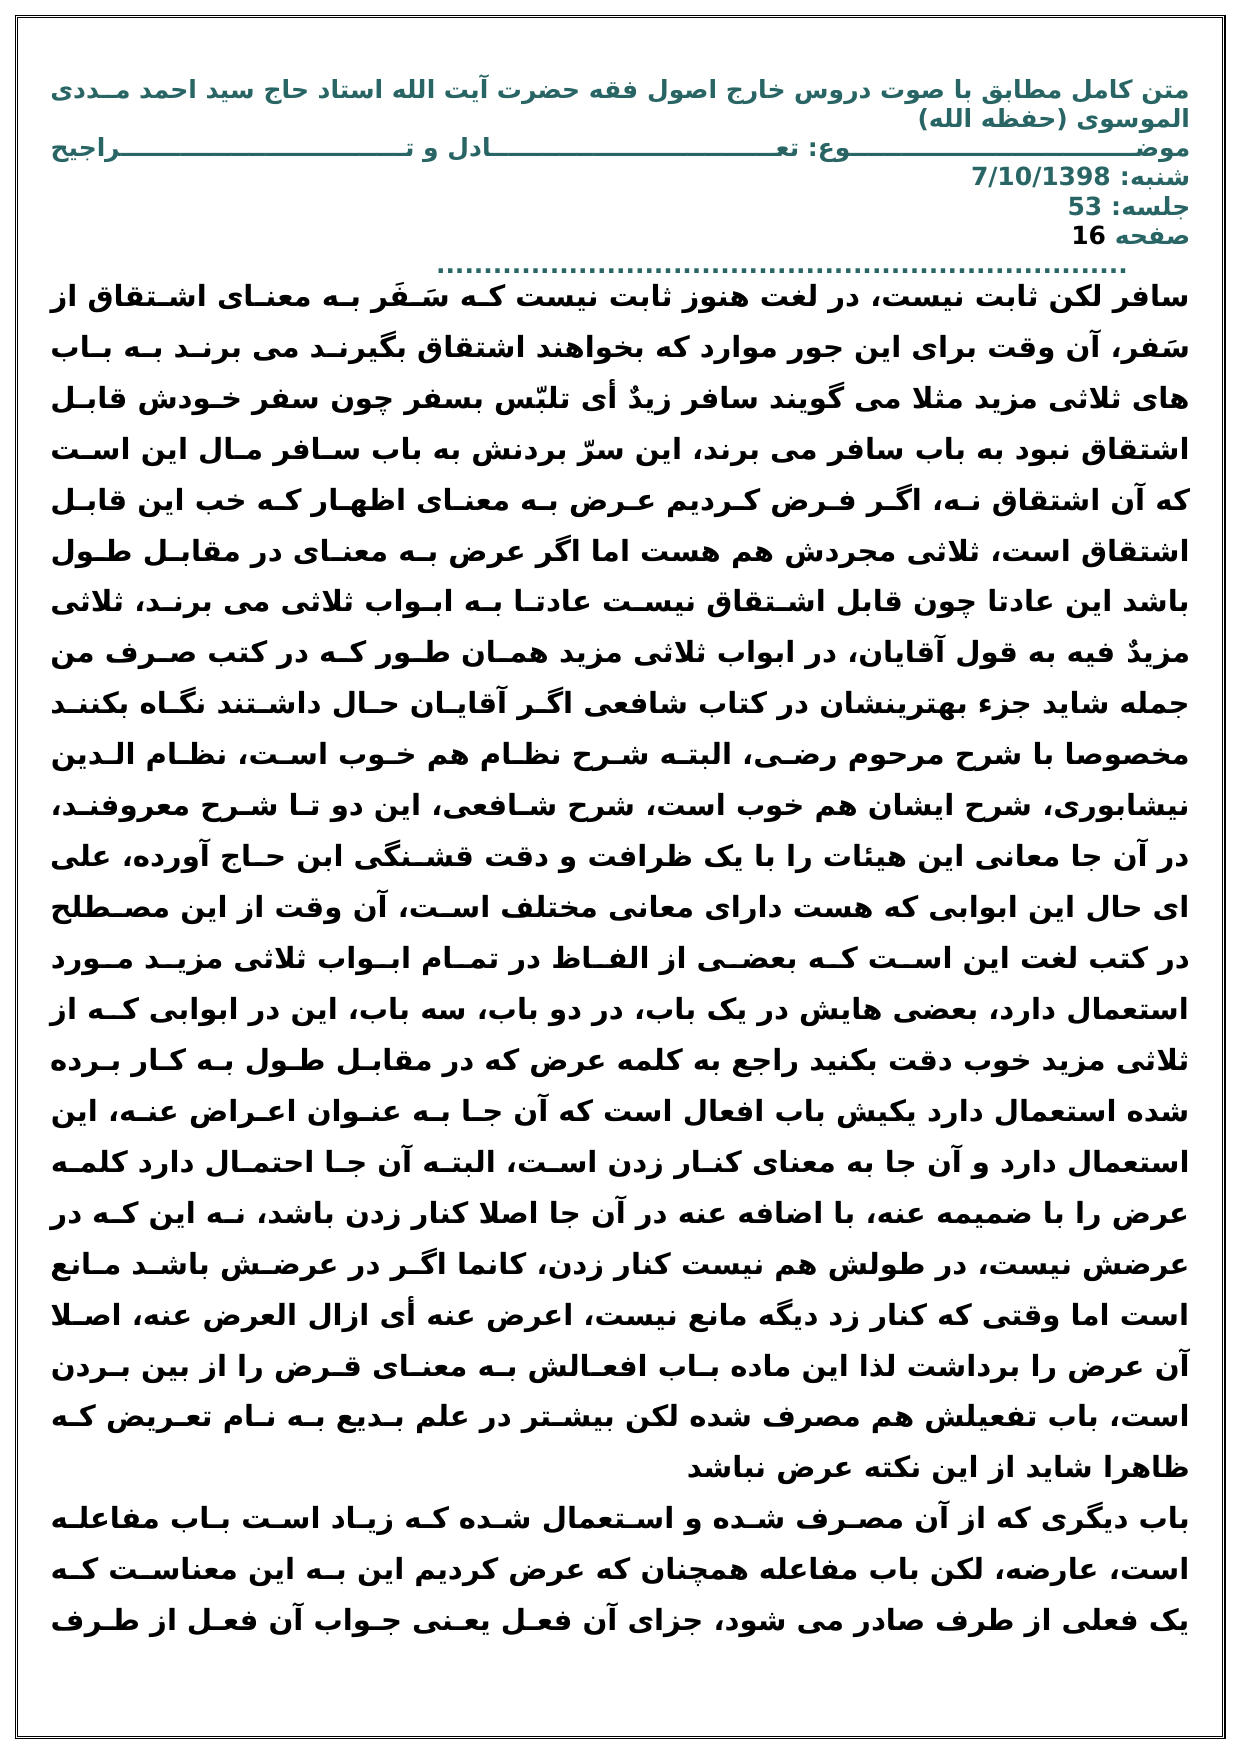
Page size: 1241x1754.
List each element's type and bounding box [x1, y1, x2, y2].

text [50, 279, 1190, 1485]
text [50, 1502, 1190, 1637]
